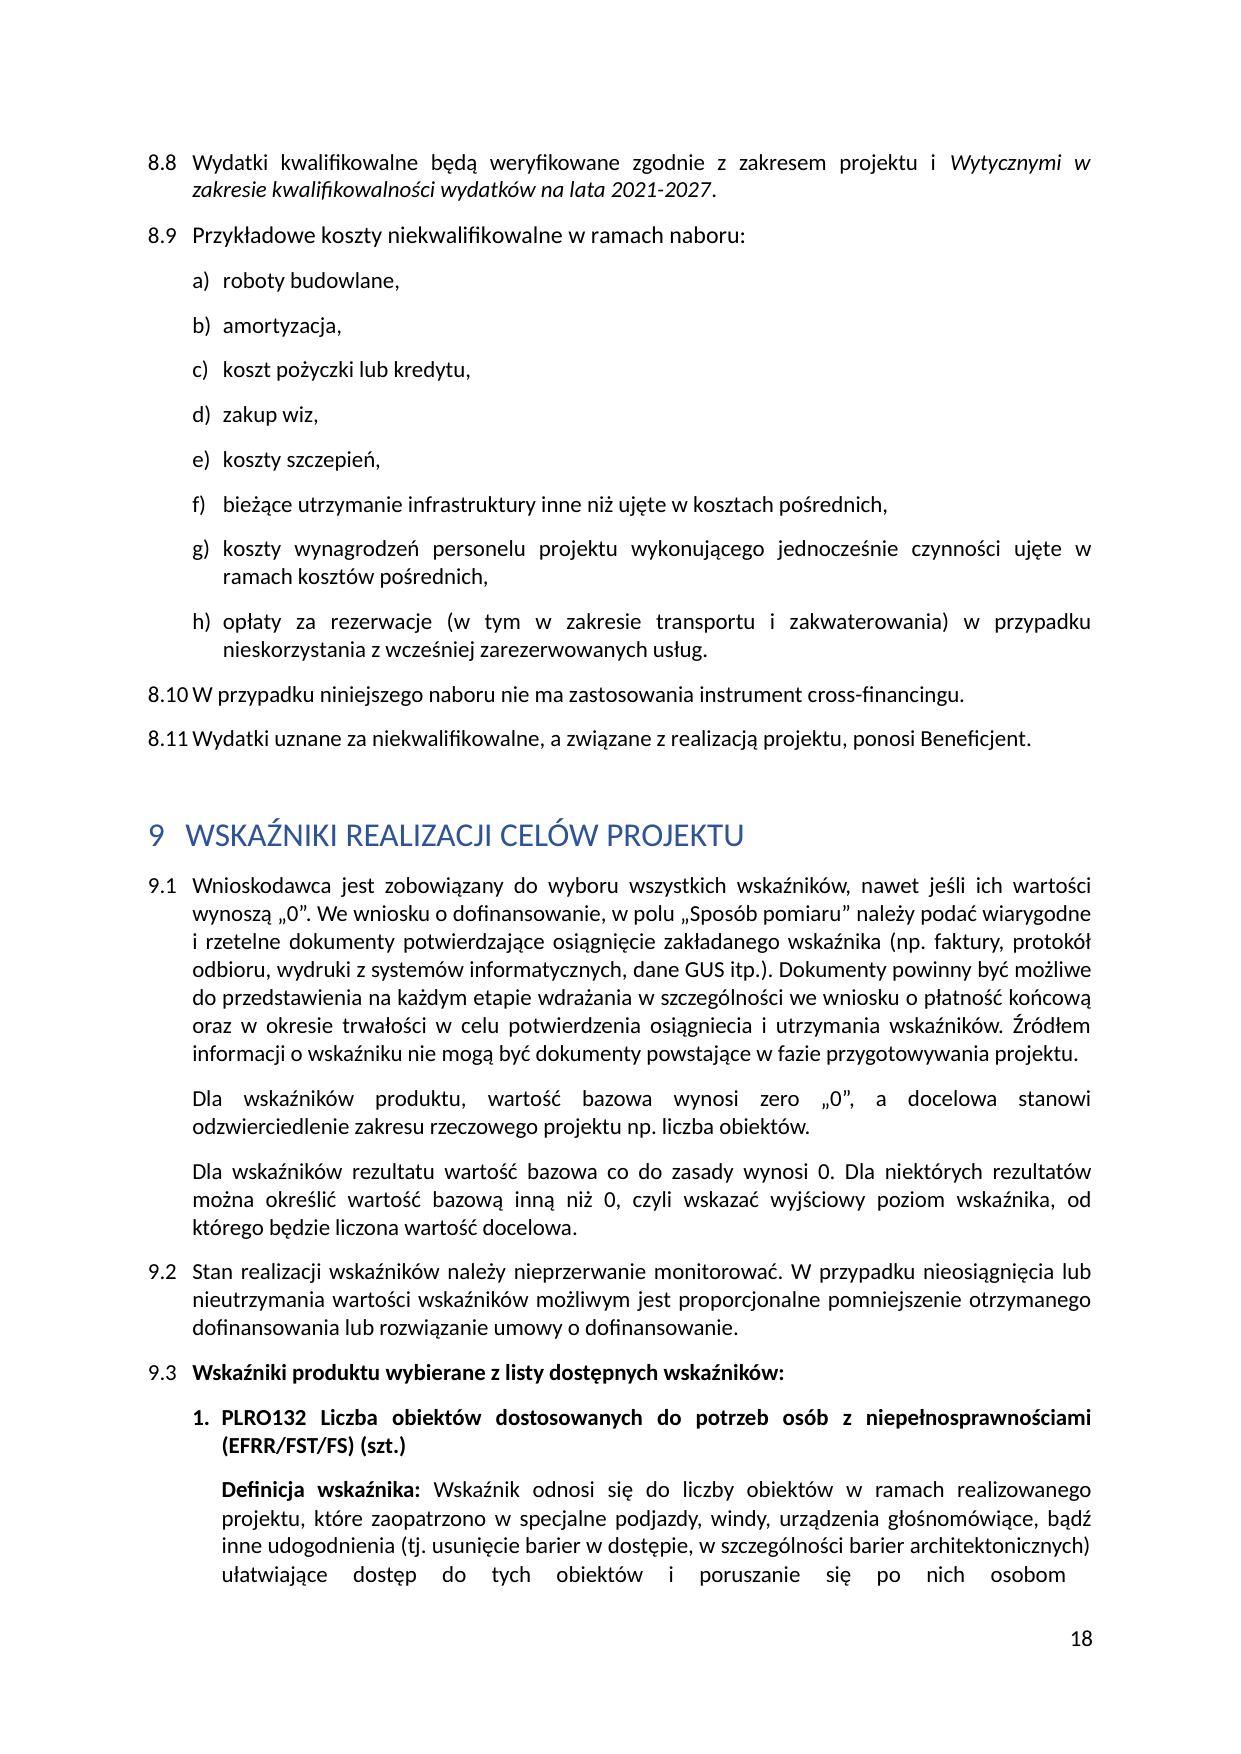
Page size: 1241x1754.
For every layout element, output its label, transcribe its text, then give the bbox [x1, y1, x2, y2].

list roboty budowlane, [192, 266, 1093, 294]
list Wydatki kwalifikowalne będą weryfikowane zgodnie z zakresem projektu i Wytycznymi w zakresie kwalifikowalności wydatków na lata 2021-2027. [148, 148, 1093, 204]
list bieżące utrzymanie infrastruktury inne niż ujęte w kosztach pośrednich, [192, 490, 1093, 518]
list Dla wskaźników produktu, wartość bazowa wynosi zero „0”, a docelowa stanowi odzwierciedlenie zakresu rzeczowego projektu np. liczba obiektów. [192, 1084, 1093, 1140]
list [221, 1476, 1093, 1588]
list zakup wiz, [192, 400, 1093, 428]
list koszt pożyczki lub kredytu, [192, 356, 1093, 384]
list koszty szczepień, [192, 445, 1093, 473]
list Wydatki uznane za niekwalifikowalne, a związane z realizacją projektu, ponosi Beneficjent. [148, 724, 1093, 752]
list Wnioskodawca jest zobowiązany do wyboru wszystkich wskaźników, nawet jeśli ich wartości wynoszą „0”. We wniosku o dofinansowanie, w polu „Sposób pomiaru” należy podać wiarygodne i rzetelne dokumenty potwierdzające osiągnięcie zakładanego wskaźnika (np. faktury, protokół odbioru, wydruki z systemów informatycznych, dane GUS itp.). Dokumenty powinny być możliwe do przedstawienia na każdym etapie wdrażania w szczególności we wniosku o płatność końcową oraz w okresie trwałości w celu potwierdzenia osiągniecia i utrzymania wskaźników. Źródłem informacji o wskaźniku nie mogą być dokumenty powstające w fazie przygotowywania projektu. [148, 871, 1093, 1067]
list amortyzacja, [192, 311, 1093, 339]
list Wskaźniki produktu wybierane z listy dostępnych wskaźników: [148, 1358, 1093, 1386]
list Stan realizacji wskaźników należy nieprzerwanie monitorować. W przypadku nieosiągnięcia lub nieutrzymania wartości wskaźników możliwym jest proporcjonalne pomniejszenie otrzymanego dofinansowania lub rozwiązanie umowy o dofinansowanie. [148, 1257, 1093, 1342]
list koszty wynagrodzeń personelu projektu wykonującego jednocześnie czynności ujęte w ramach kosztów pośrednich, [192, 534, 1093, 590]
list W przypadku niniejszego naboru nie ma zastosowania instrument cross-financingu. [148, 680, 1093, 708]
list opłaty za rezerwacje (w tym w zakresie transportu i zakwaterowania) w przypadku nieskorzystania z wcześniej zarezerwowanych usług. [192, 607, 1093, 663]
list Przykładowe koszty niekwalifikowalne w ramach naboru: [148, 220, 1093, 249]
subtitle WSKAŹNIKI REALIZACJI CELÓW PROJEKTU [148, 814, 1093, 854]
list Dla wskaźników rezultatu wartość bazowa co do zasady wynosi 0. Dla niektórych rezultatów można określić wartość bazową inną niż 0, czyli wskazać wyjściowy poziom wskaźnika, od którego będzie liczona wartość docelowa. [192, 1157, 1093, 1241]
list PLRO132 Liczba obiektów dostosowanych do potrzeb osób z niepełnosprawnościami (EFRR/FST/FS) (szt.) [192, 1403, 1093, 1459]
